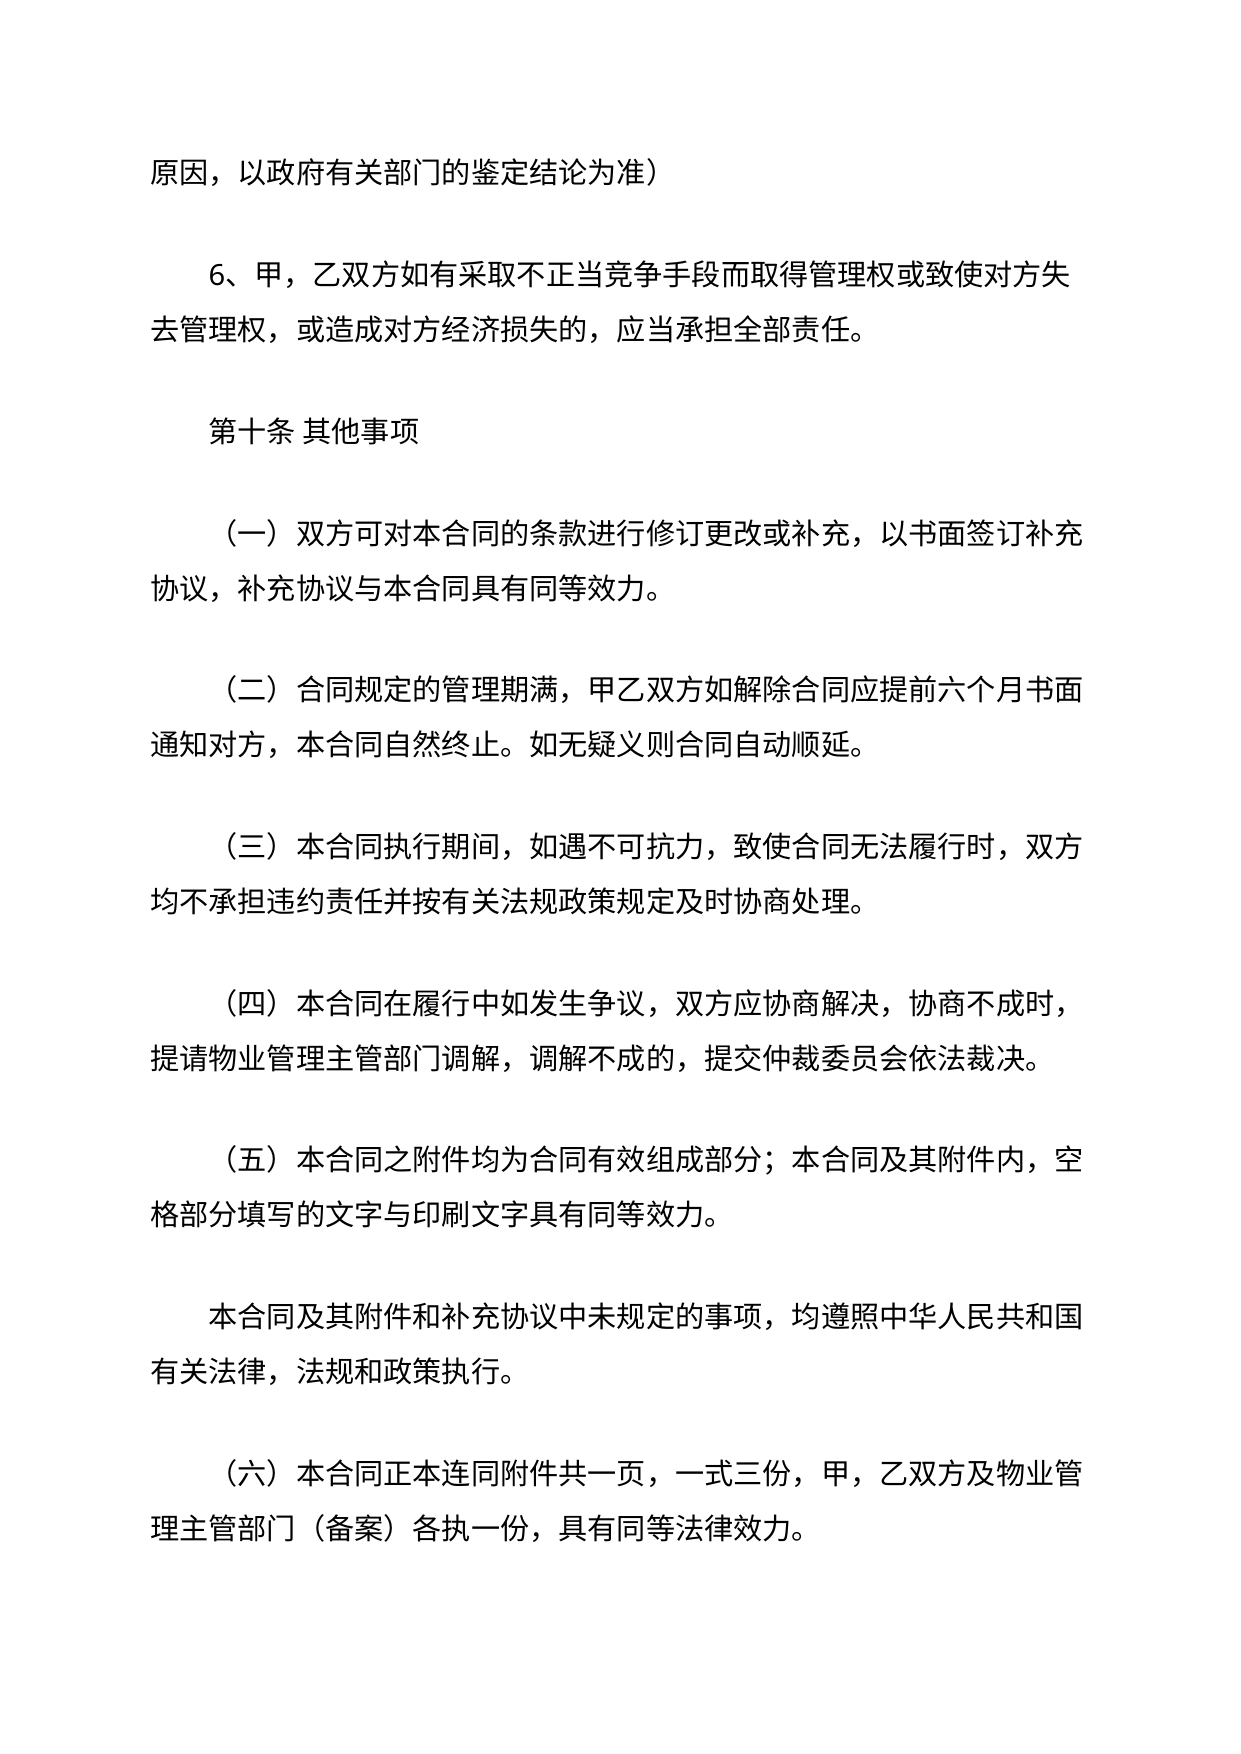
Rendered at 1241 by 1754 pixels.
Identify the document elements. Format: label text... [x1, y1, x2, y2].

text （五）本合同之附件均为合同有效组成部分；本合同及其附件内，空格部分填写的文字与印刷文字具有同等效力。 [150, 1137, 1090, 1234]
text （四）本合同在履行中如发生争议，双方应协商解决，协商不成时，提请物业管理主管部门调解，调解不成的，提交仲裁委员会依法裁决。 [150, 980, 1090, 1077]
text （一）双方可对本合同的条款进行修订更改或补充，以书面签订补充协议，补充协议与本合同具有同等效力。 [150, 510, 1090, 607]
text 本合同及其附件和补充协议中未规定的事项，均遵照中华人民共和国有关法律，法规和政策执行。 [150, 1294, 1090, 1391]
text （二）合同规定的管理期满，甲乙双方如解除合同应提前六个月书面通知对方，本合同自然终止。如无疑义则合同自动顺延。 [150, 667, 1090, 764]
text 6、甲，乙双方如有采取不正当竞争手段而取得管理权或致使对方失去管理权，或造成对方经济损失的，应当承担全部责任。 [150, 252, 1090, 349]
text （六）本合同正本连同附件共一页，一式三份，甲，乙双方及物业管理主管部门（备案）各执一份，具有同等法律效力。 [150, 1450, 1090, 1547]
text 第十条 其他事项 [150, 408, 1090, 451]
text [150, 150, 1090, 192]
text （三）本合同执行期间，如遇不可抗力，致使合同无法履行时，双方均不承担违约责任并按有关法规政策规定及时协商处理。 [150, 824, 1090, 921]
